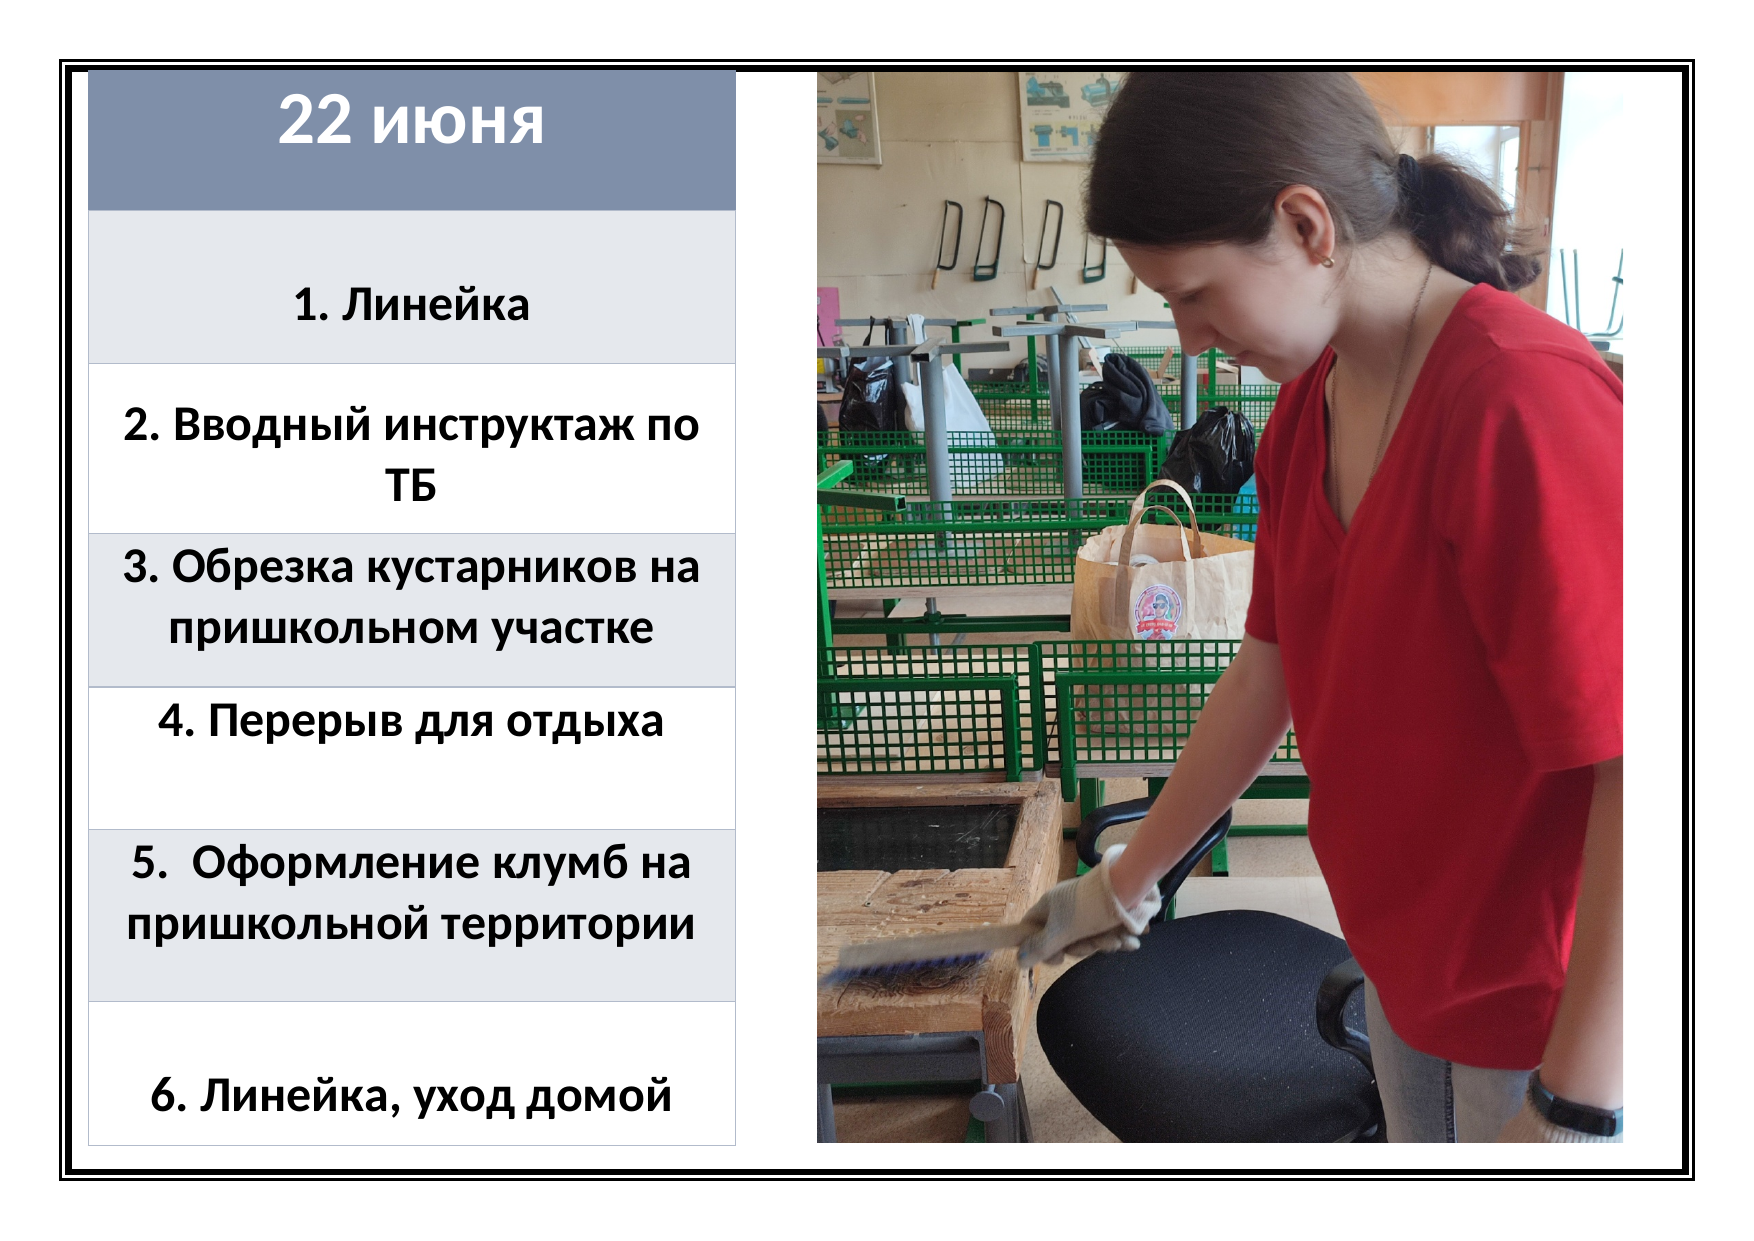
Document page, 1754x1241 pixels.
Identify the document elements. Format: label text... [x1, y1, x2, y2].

table_cell 5. Оформление клумб на пришкольной территории [89, 830, 735, 1001]
picture [817, 72, 1624, 1143]
table_header 22 июня [89, 71, 735, 210]
table_cell 2. Вводный инструктаж по ТБ [89, 364, 735, 533]
table_cell 1. Линейка [89, 211, 735, 363]
table_cell 4. Перерыв для отдыха [89, 688, 735, 829]
table_cell 6. Линейка, уход домой [89, 1002, 735, 1145]
table_cell 3. Обрезка кустарников на пришкольном участке [89, 534, 735, 686]
